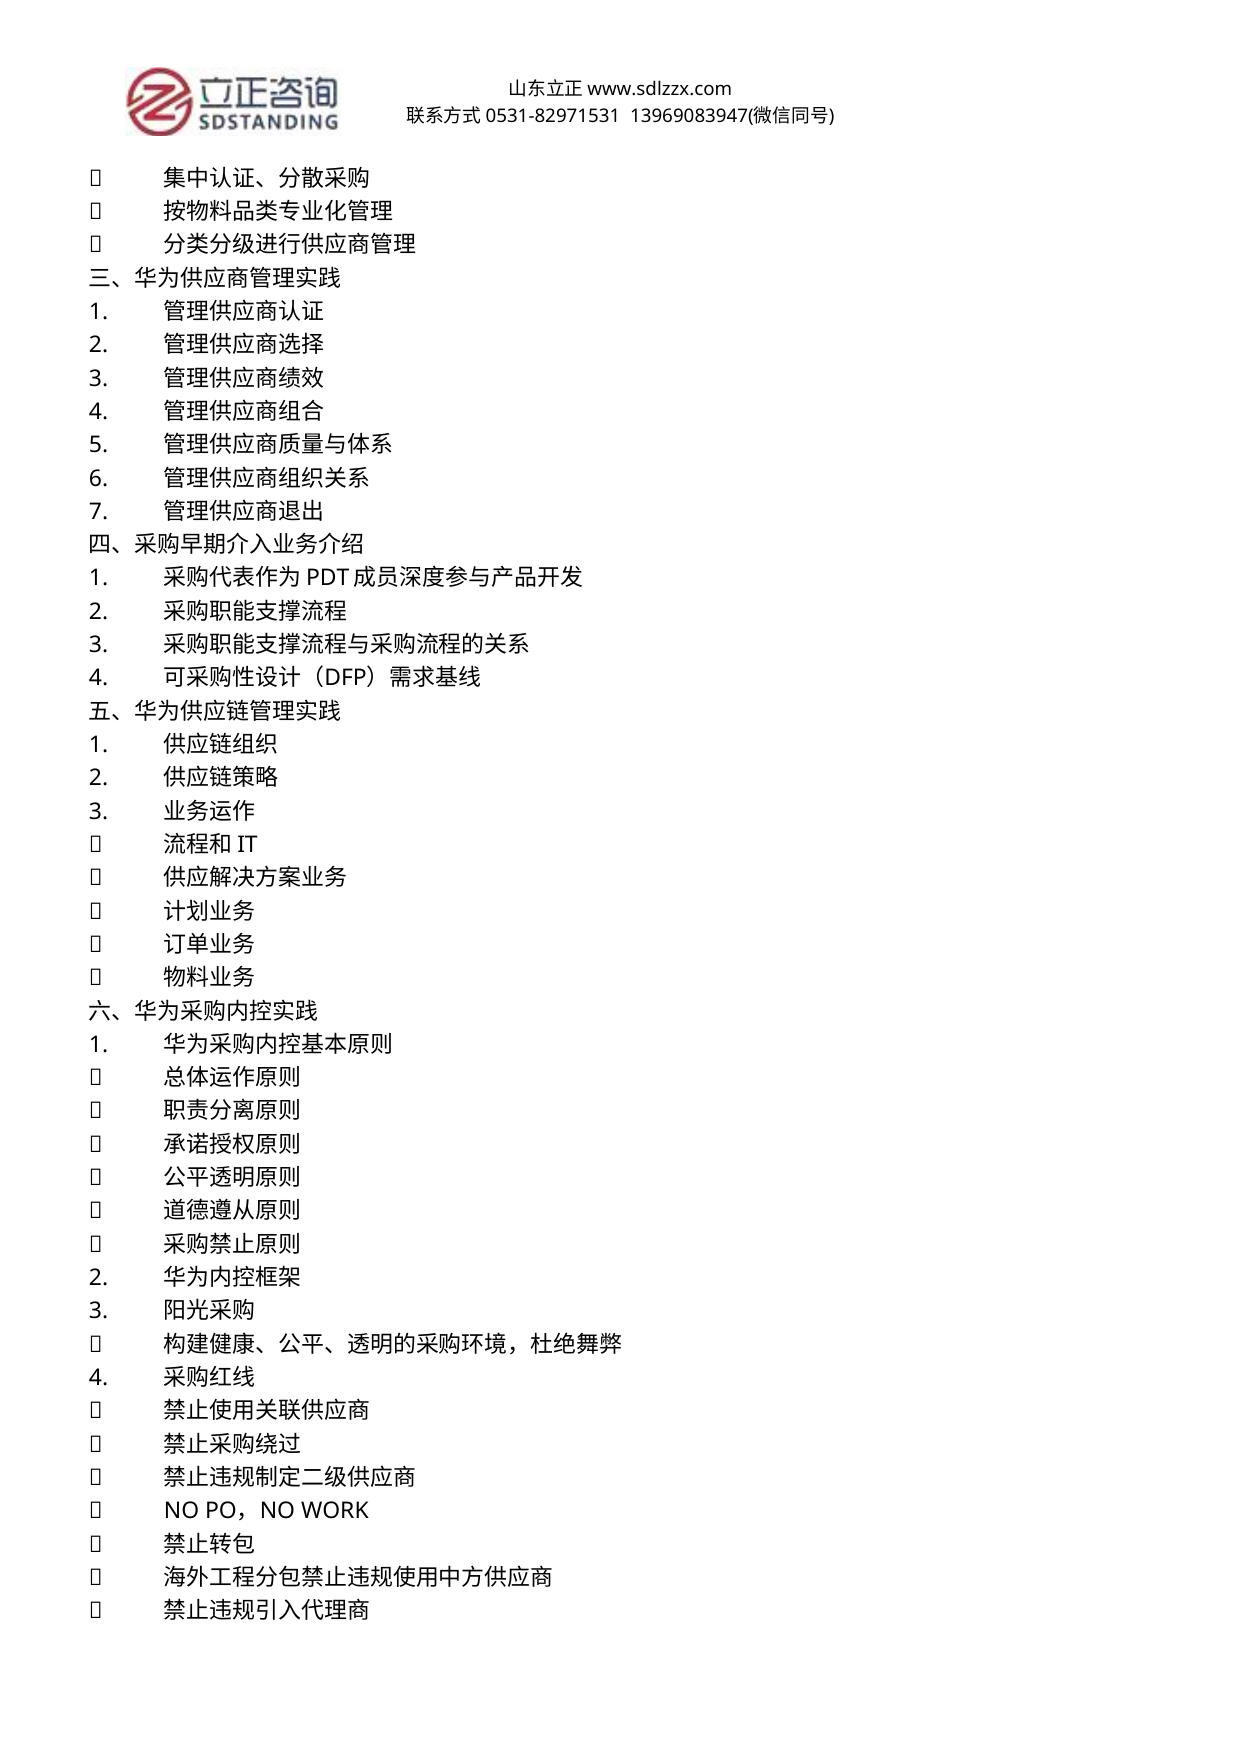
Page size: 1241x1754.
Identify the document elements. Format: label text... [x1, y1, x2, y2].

text 2. 供应链策略 [89, 759, 1152, 792]
text 4. 管理供应商组合 [89, 393, 1152, 426]
text 1. 供应链组织 [89, 726, 1152, 759]
text 2. 管理供应商选择 [89, 326, 1152, 359]
text  集中认证、分散采购 [89, 159, 1152, 193]
text  禁止违规引入代理商 [89, 1592, 1152, 1626]
text 1. 管理供应商认证 [89, 293, 1152, 326]
text  公平透明原则 [89, 1159, 1152, 1192]
text 3. 业务运作 [89, 792, 1152, 826]
text 2. 华为内控框架 [89, 1259, 1152, 1292]
text  流程和IT [89, 826, 1152, 859]
text 1. 华为采购内控基本原则 [89, 1026, 1152, 1059]
text  禁止使用关联供应商 [89, 1392, 1152, 1426]
text 6. 管理供应商组织关系 [89, 459, 1152, 493]
text 三、华为供应商管理实践 [89, 259, 1152, 293]
text  总体运作原则 [89, 1059, 1152, 1092]
text  禁止转包 [89, 1526, 1152, 1559]
text 3. 采购职能支撑流程与采购流程的关系 [89, 626, 1152, 659]
text  职责分离原则 [89, 1092, 1152, 1126]
text  按物料品类专业化管理 [89, 193, 1152, 226]
text 2. 采购职能支撑流程 [89, 593, 1152, 626]
text  分类分级进行供应商管理 [89, 226, 1152, 259]
text 7. 管理供应商退出 [89, 493, 1152, 526]
text  禁止违规制定二级供应商 [89, 1459, 1152, 1492]
text 六、华为采购内控实践 [89, 992, 1152, 1026]
picture [125, 67, 341, 136]
text 3. 管理供应商绩效 [89, 359, 1152, 393]
text  承诺授权原则 [89, 1126, 1152, 1159]
text  海外工程分包禁止违规使用中方供应商 [89, 1559, 1152, 1592]
text 1. 采购代表作为PDT成员深度参与产品开发 [89, 559, 1152, 593]
text 4. 采购红线 [89, 1359, 1152, 1392]
text  采购禁止原则 [89, 1226, 1152, 1259]
text 四、采购早期介入业务介绍 [89, 526, 1152, 559]
text  物料业务 [89, 959, 1152, 992]
text 五、华为供应链管理实践 [89, 693, 1152, 726]
text  禁止采购绕过 [89, 1426, 1152, 1459]
text  NO PO，NO WORK [89, 1492, 1152, 1526]
text 5. 管理供应商质量与体系 [89, 426, 1152, 459]
text  道德遵从原则 [89, 1192, 1152, 1226]
text 4. 可采购性设计（DFP）需求基线 [89, 659, 1152, 693]
text  供应解决方案业务 [89, 859, 1152, 892]
text  订单业务 [89, 926, 1152, 959]
text  构建健康、公平、透明的采购环境，杜绝舞弊 [89, 1326, 1152, 1359]
text 3. 阳光采购 [89, 1292, 1152, 1326]
text  计划业务 [89, 892, 1152, 926]
